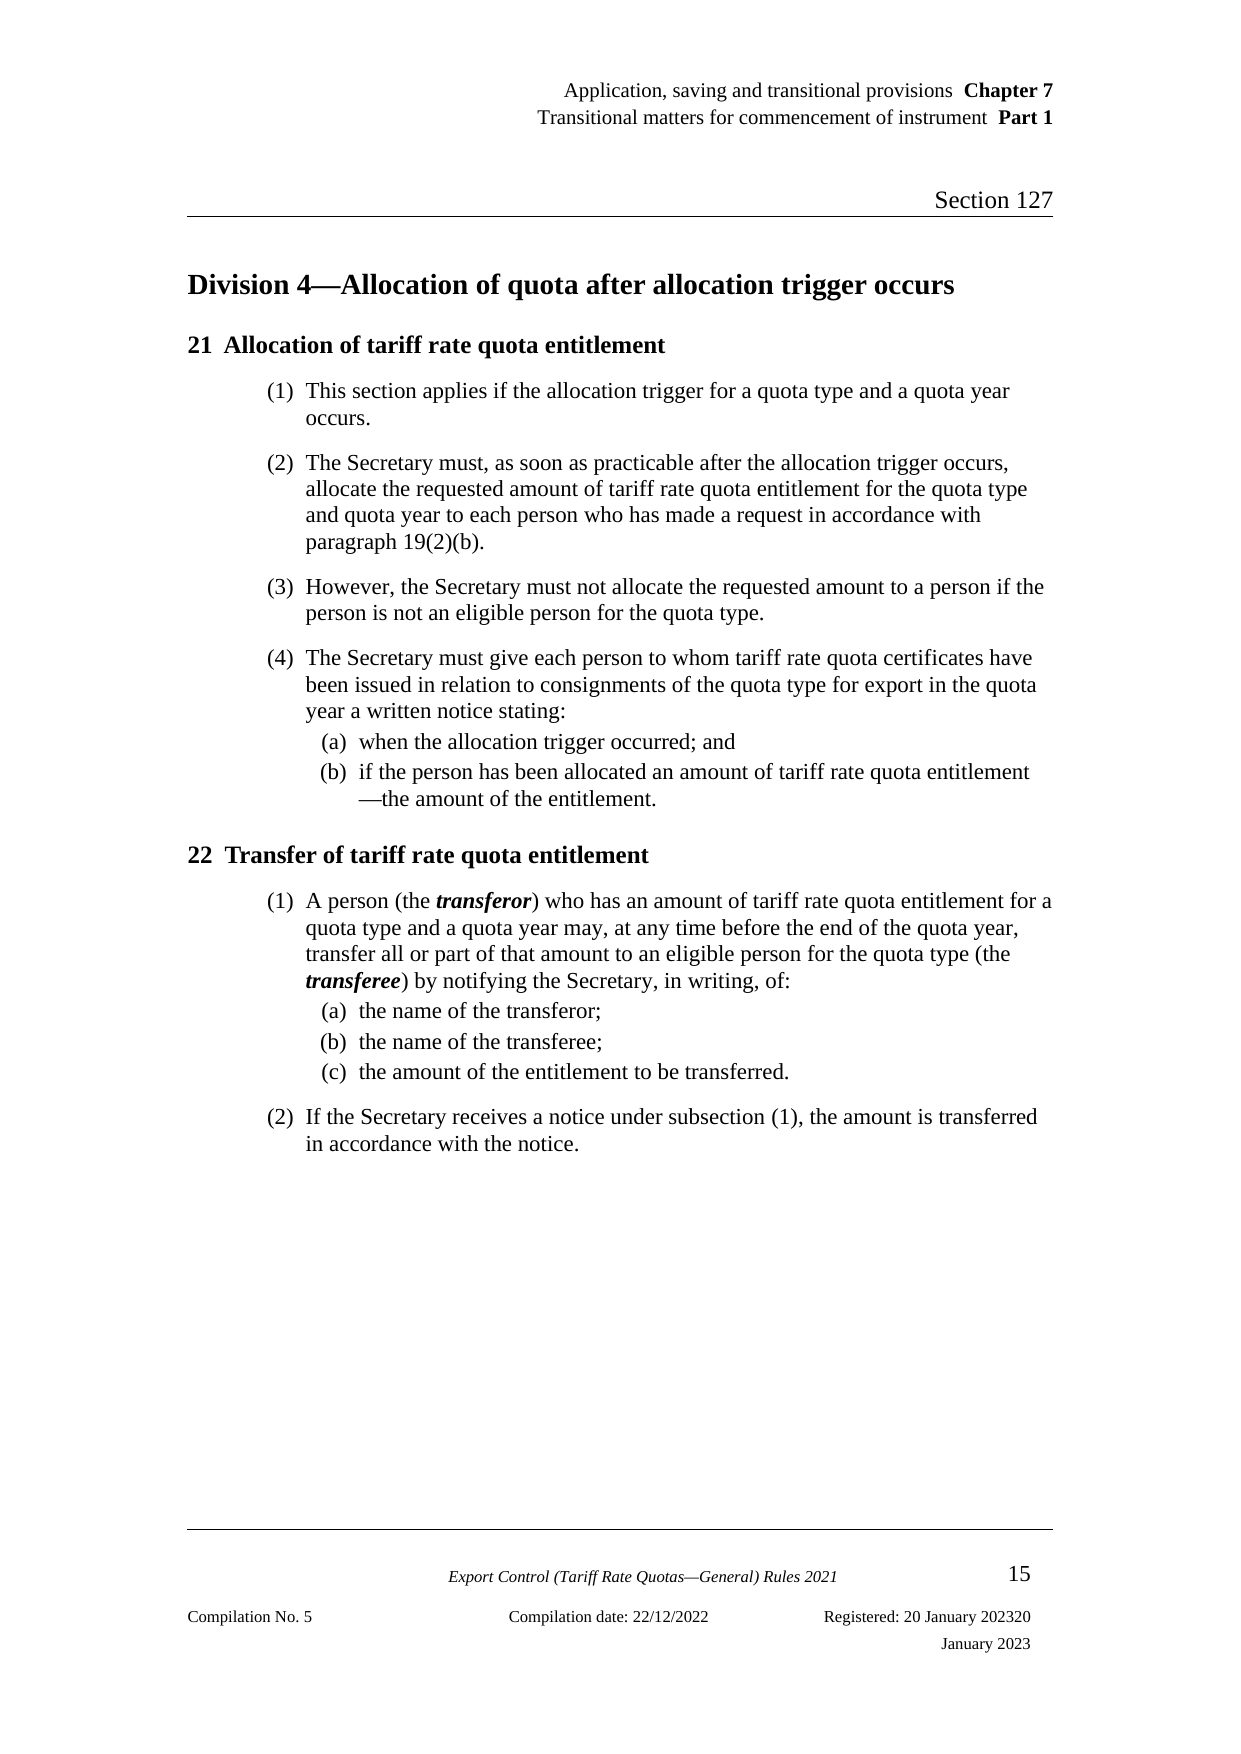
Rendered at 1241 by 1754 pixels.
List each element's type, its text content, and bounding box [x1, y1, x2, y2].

text (2) If the Secretary receives a notice under subsection (1), the amount is transferred in accordance with the notice. [187, 1103, 1053, 1156]
text (b) the name of the transferee; [187, 1028, 1053, 1054]
text (1) A person (the transferor) who has an amount of tariff rate quota entitlement for a quota type and a quota year may, at any time before the end of the quota year, transfer all or part of that amount to an eligible person for the quota type (the transferee) by notifying the Secretary, in writing, of: [187, 888, 1053, 993]
text (a) the name of the transferor; [187, 997, 1053, 1023]
text (b) if the person has been allocated an amount of tariff rate quota entitlement—the amount of the entitlement. [187, 758, 1053, 811]
text 21 Allocation of tariff rate quota entitlement [187, 330, 1053, 359]
text (a) when the allocation trigger occurred; and [187, 728, 1053, 754]
text (3) However, the Secretary must not allocate the requested amount to a person if the person is not an eligible person for the quota type. [187, 573, 1053, 626]
text (2) The Secretary must, as soon as practicable after the allocation trigger occurs, allocate the requested amount of tariff rate quota entitlement for the quota type and quota year to each person who has made a request in accordance with paragraph 19(2)(b). [187, 449, 1053, 554]
text 22 Transfer of tariff rate quota entitlement [187, 840, 1053, 869]
text (1) This section applies if the allocation trigger for a quota type and a quota year occurs. [187, 377, 1053, 430]
text (4) The Secretary must give each person to whom tariff rate quota certificates have been issued in relation to consignments of the quota type for export in the quota year a written notice stating: [187, 644, 1053, 723]
text (c) the amount of the entitlement to be transferred. [187, 1058, 1053, 1084]
text Division 4—Allocation of quota after allocation trigger occurs [187, 267, 1053, 301]
